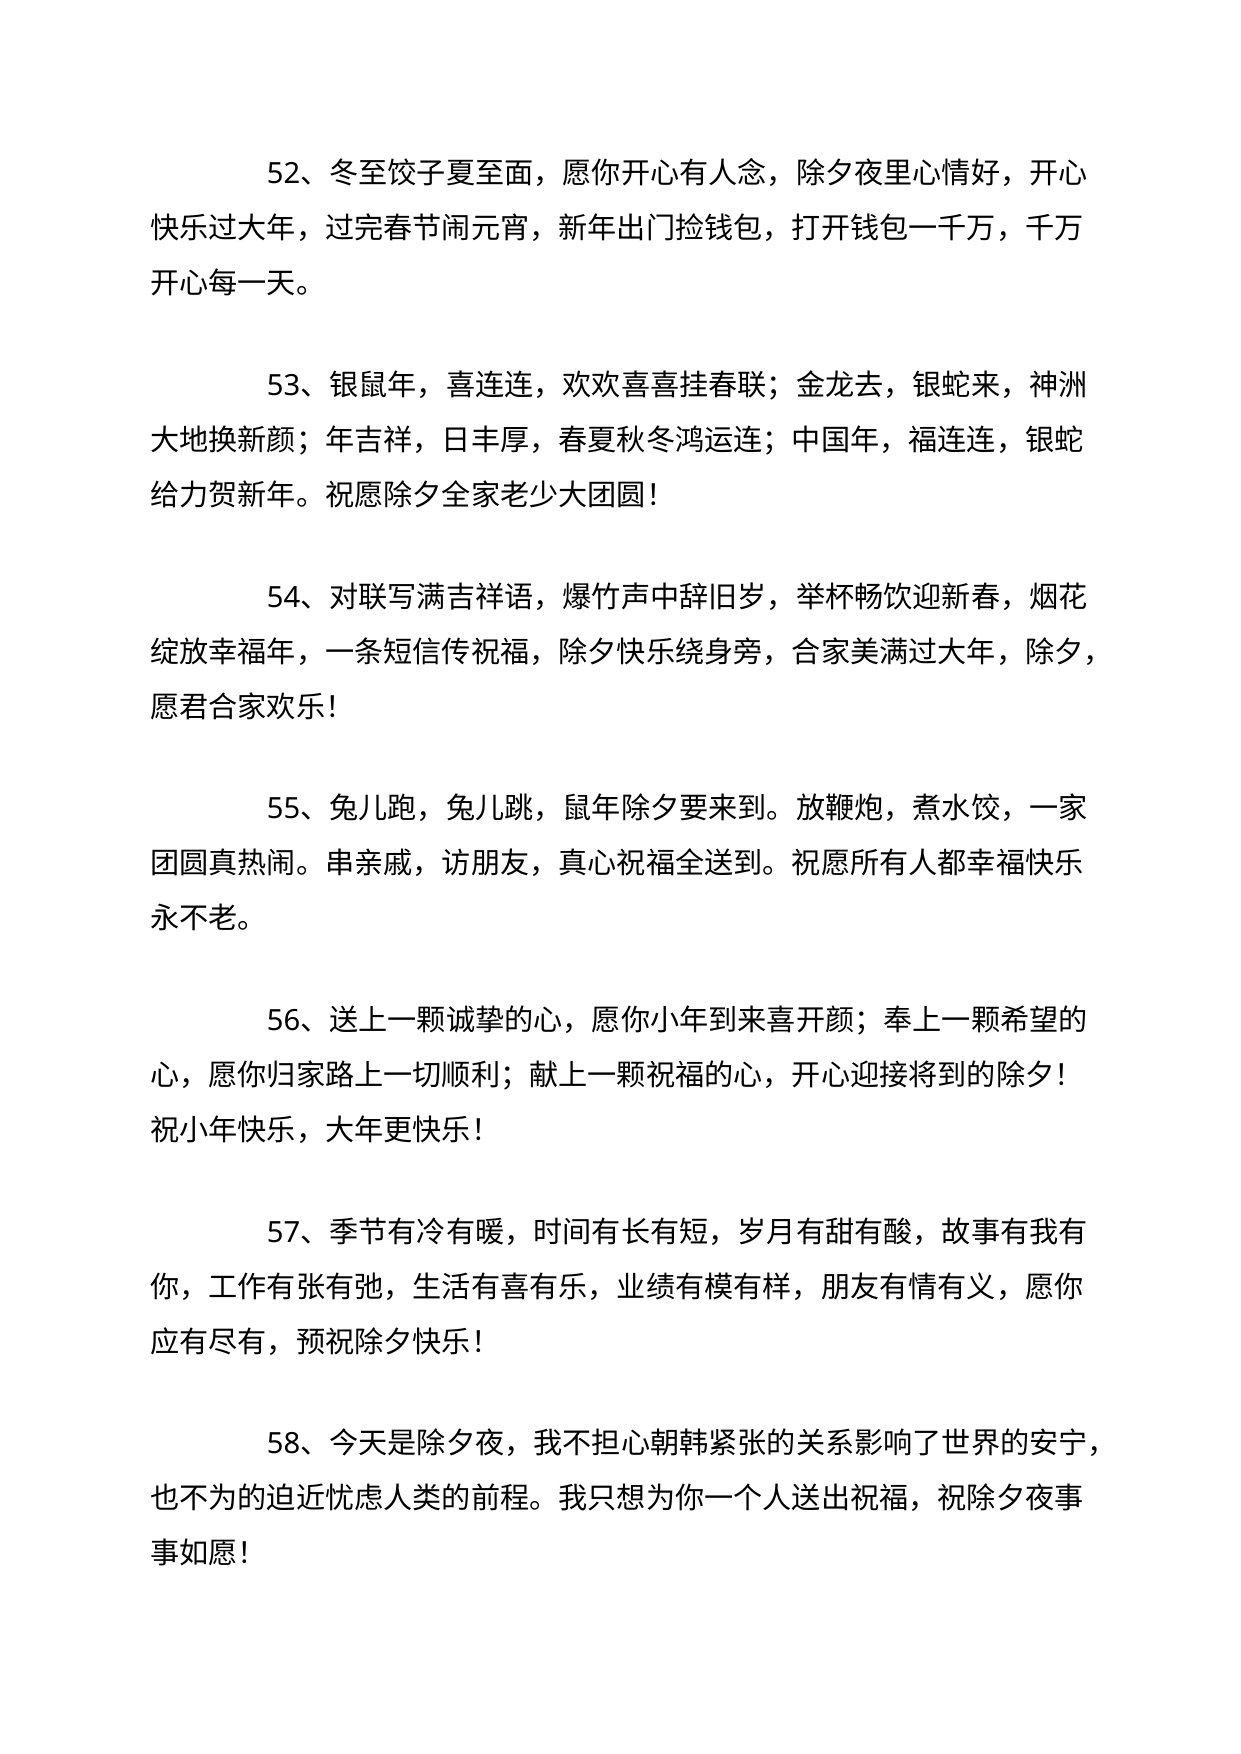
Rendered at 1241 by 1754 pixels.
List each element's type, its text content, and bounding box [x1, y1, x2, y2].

text 58、今天是除夕夜，我不担心朝韩紧张的关系影响了世界的安宁，也不为的迫近忧虑人类的前程。我只想为你一个人送出祝福，祝除夕夜事事如愿！ [150, 1420, 1090, 1572]
text 54、对联写满吉祥语，爆竹声中辞旧岁，举杯畅饮迎新春，烟花绽放幸福年，一条短信传祝福，除夕快乐绕身旁，合家美满过大年，除夕，愿君合家欢乐！ [150, 573, 1090, 726]
text 53、银鼠年，喜连连，欢欢喜喜挂春联；金龙去，银蛇来，神洲大地换新颜；年吉祥，日丰厚，春夏秋冬鸿运连；中国年，福连连，银蛇给力贺新年。祝愿除夕全家老少大团圆！ [150, 362, 1090, 514]
text 56、送上一颗诚挚的心，愿你小年到来喜开颜；奉上一颗希望的心，愿你归家路上一切顺利；献上一颗祝福的心，开心迎接将到的除夕！祝小年快乐，大年更快乐！ [150, 997, 1090, 1149]
text 52、冬至饺子夏至面，愿你开心有人念，除夕夜里心情好，开心快乐过大年，过完春节闹元宵，新年出门捡钱包，打开钱包一千万，千万开心每一天。 [150, 150, 1090, 302]
text 57、季节有冷有暖，时间有长有短，岁月有甜有酸，故事有我有你，工作有张有弛，生活有喜有乐，业绩有模有样，朋友有情有义，愿你应有尽有，预祝除夕快乐！ [150, 1208, 1090, 1361]
text 55、兔儿跑，兔儿跳，鼠年除夕要来到。放鞭炮，煮水饺，一家团圆真热闹。串亲戚，访朋友，真心祝福全送到。祝愿所有人都幸福快乐永不老。 [150, 785, 1090, 937]
